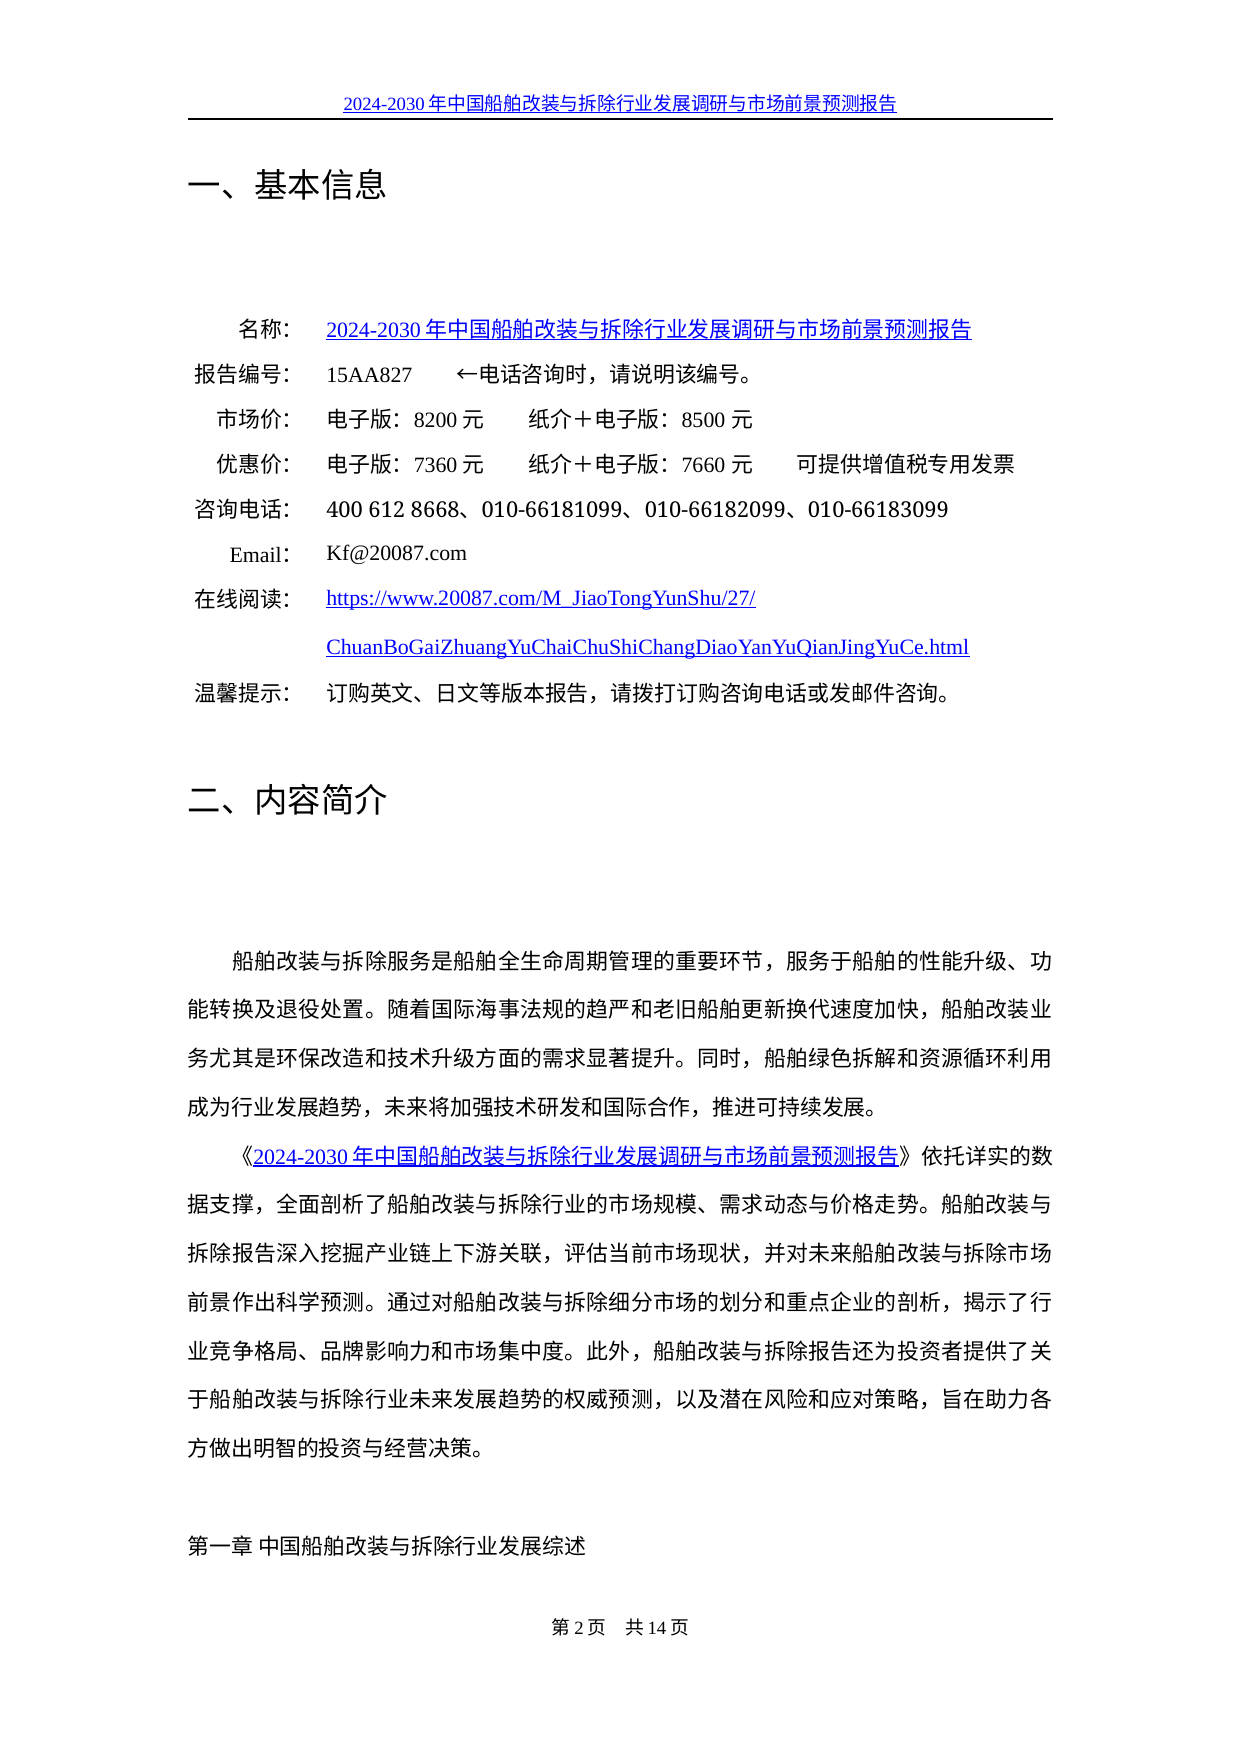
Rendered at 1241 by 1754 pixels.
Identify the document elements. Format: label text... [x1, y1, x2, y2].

table_header 名称： [167, 312, 315, 357]
table_cell 订购英文、日文等版本报告，请拨打订购咨询电话或发邮件咨询。 [315, 675, 1073, 720]
table_cell Kf@20087.com [315, 537, 1073, 582]
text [187, 943, 1053, 1561]
title 一、基本信息 [187, 150, 1053, 215]
table_cell Email： [167, 537, 315, 582]
table_cell 优惠价： [167, 447, 315, 492]
table_cell 报告编号： [167, 357, 315, 402]
table_cell 400 612 8668、010-66181099、010-66182099、010-66183099 [315, 492, 1073, 537]
table_cell 市场价： [167, 402, 315, 447]
table_cell 在线阅读： [167, 582, 315, 675]
table_cell 15AA827 ←电话咨询时，请说明该编号。 [315, 357, 1073, 402]
table_header 2024-2030年中国船舶改装与拆除行业发展调研与市场前景预测报告 [315, 312, 1073, 357]
table_cell 电子版：7360 元 纸介＋电子版：7660 元 可提供增值税专用发票 [315, 447, 1073, 492]
title 二、内容简介 [187, 766, 1053, 831]
table_cell 咨询电话： [167, 492, 315, 537]
table_cell 温馨提示： [167, 675, 315, 720]
table_cell 电子版：8200 元 纸介＋电子版：8500 元 [315, 402, 1073, 447]
table_cell [315, 582, 1073, 675]
